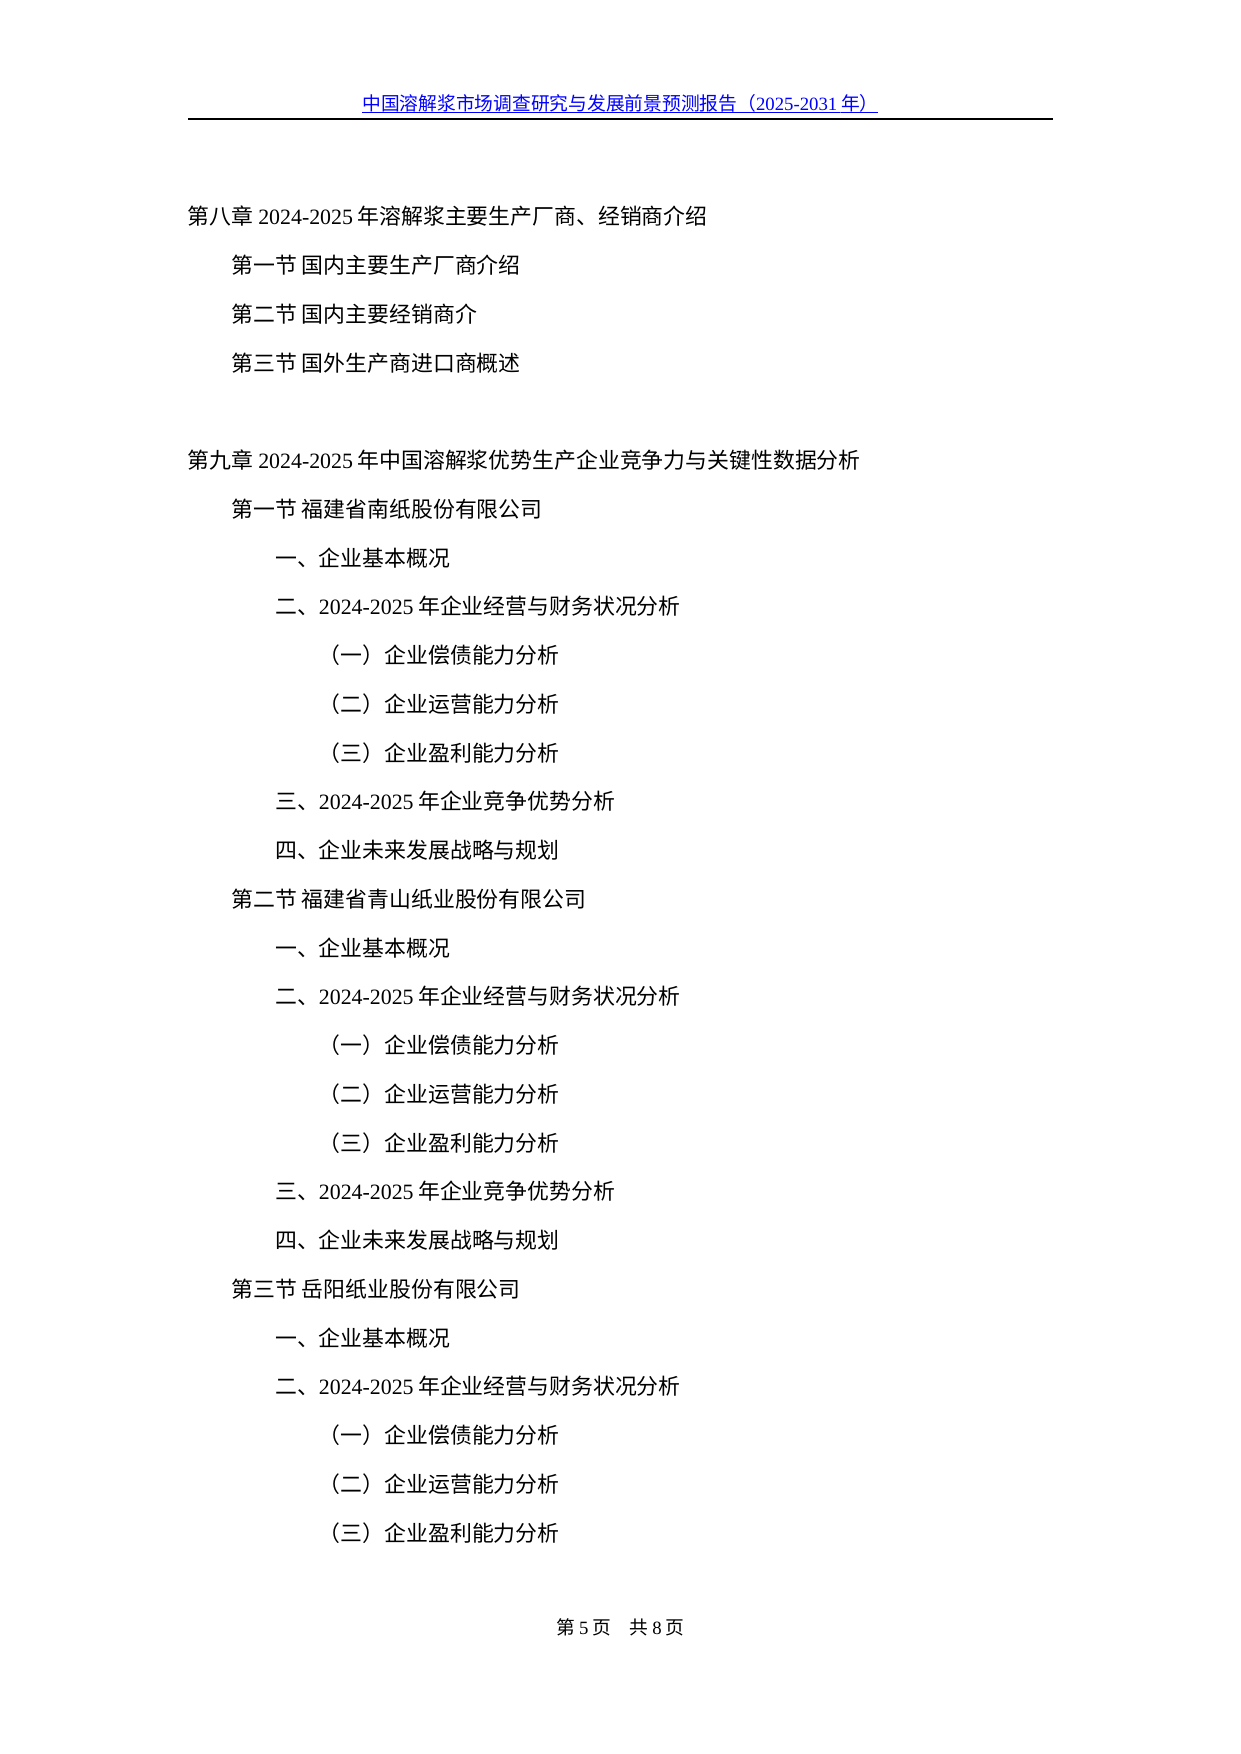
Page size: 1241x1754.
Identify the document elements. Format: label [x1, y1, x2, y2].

text [187, 150, 1053, 1548]
